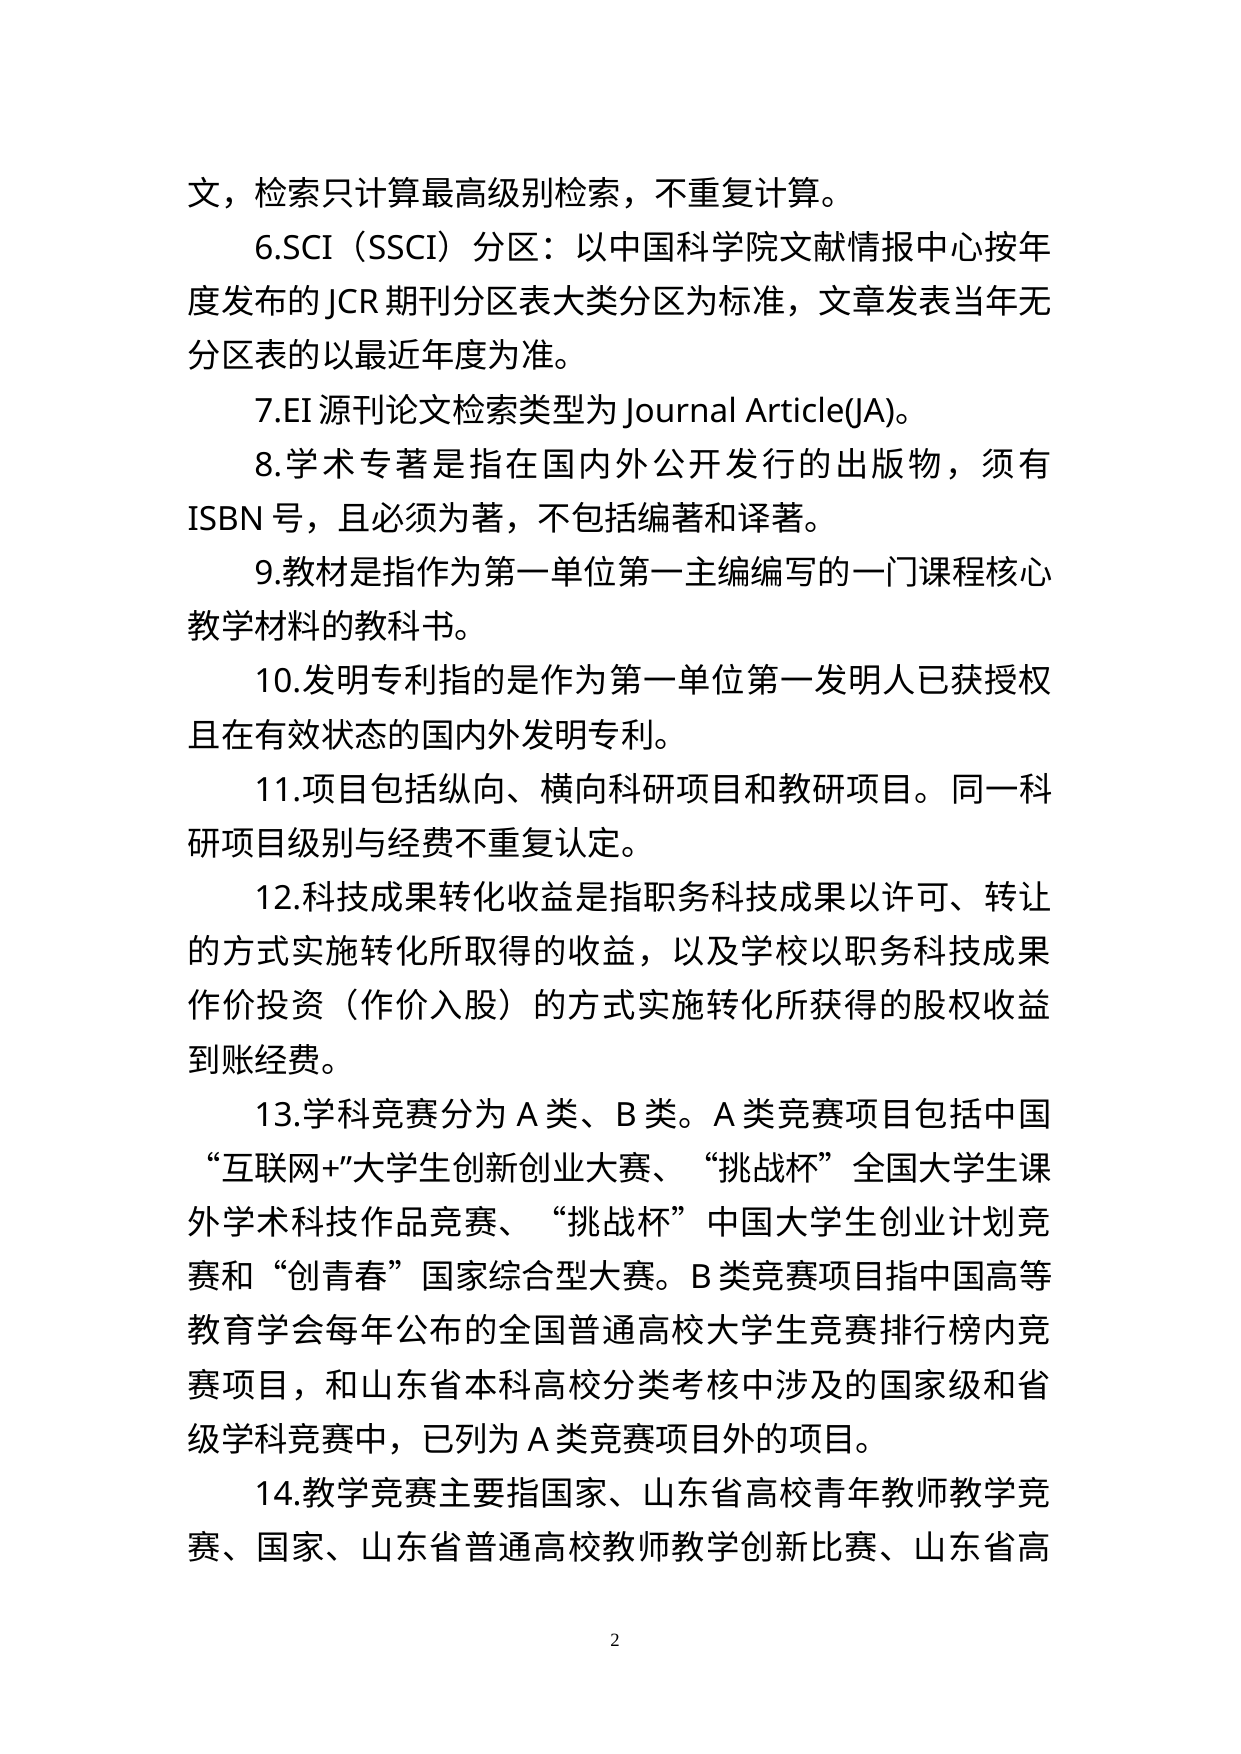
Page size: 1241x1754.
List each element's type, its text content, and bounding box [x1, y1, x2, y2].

text 10.发明专利指的是作为第一单位第一发明人已获授权且在有效状态的国内外发明专利。 [187, 649, 1053, 758]
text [187, 162, 1053, 216]
text 11.项目包括纵向、横向科研项目和教研项目。同一科研项目级别与经费不重复认定。 [187, 758, 1053, 866]
text 6.SCI（SSCI）分区：以中国科学院文献情报中心按年度发布的JCR期刊分区表大类分区为标准，文章发表当年无分区表的以最近年度为准。 [187, 216, 1053, 379]
text 7.EI源刊论文检索类型为Journal Article(JA)。 [187, 379, 1053, 433]
text 9.教材是指作为第一单位第一主编编写的一门课程核心教学材料的教科书。 [187, 541, 1053, 649]
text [187, 1462, 1053, 1570]
text 8.学术专著是指在国内外公开发行的出版物，须有ISBN号，且必须为著，不包括编著和译著。 [187, 433, 1053, 541]
text 13.学科竞赛分为A类、B类。A类竞赛项目包括中国“互联网+”大学生创新创业大赛、“挑战杯”全国大学生课外学术科技作品竞赛、“挑战杯”中国大学生创业计划竞赛和“创青春”国家综合型大赛。B类竞赛项目指中国高等教育学会每年公布的全国普通高校大学生竞赛排行榜内竞赛项目，和山东省本科高校分类考核中涉及的国家级和省级学科竞赛中，已列为A类竞赛项目外的项目。 [187, 1083, 1053, 1462]
text 12.科技成果转化收益是指职务科技成果以许可、转让的方式实施转化所取得的收益，以及学校以职务科技成果作价投资（作价入股）的方式实施转化所获得的股权收益到账经费。 [187, 866, 1053, 1083]
